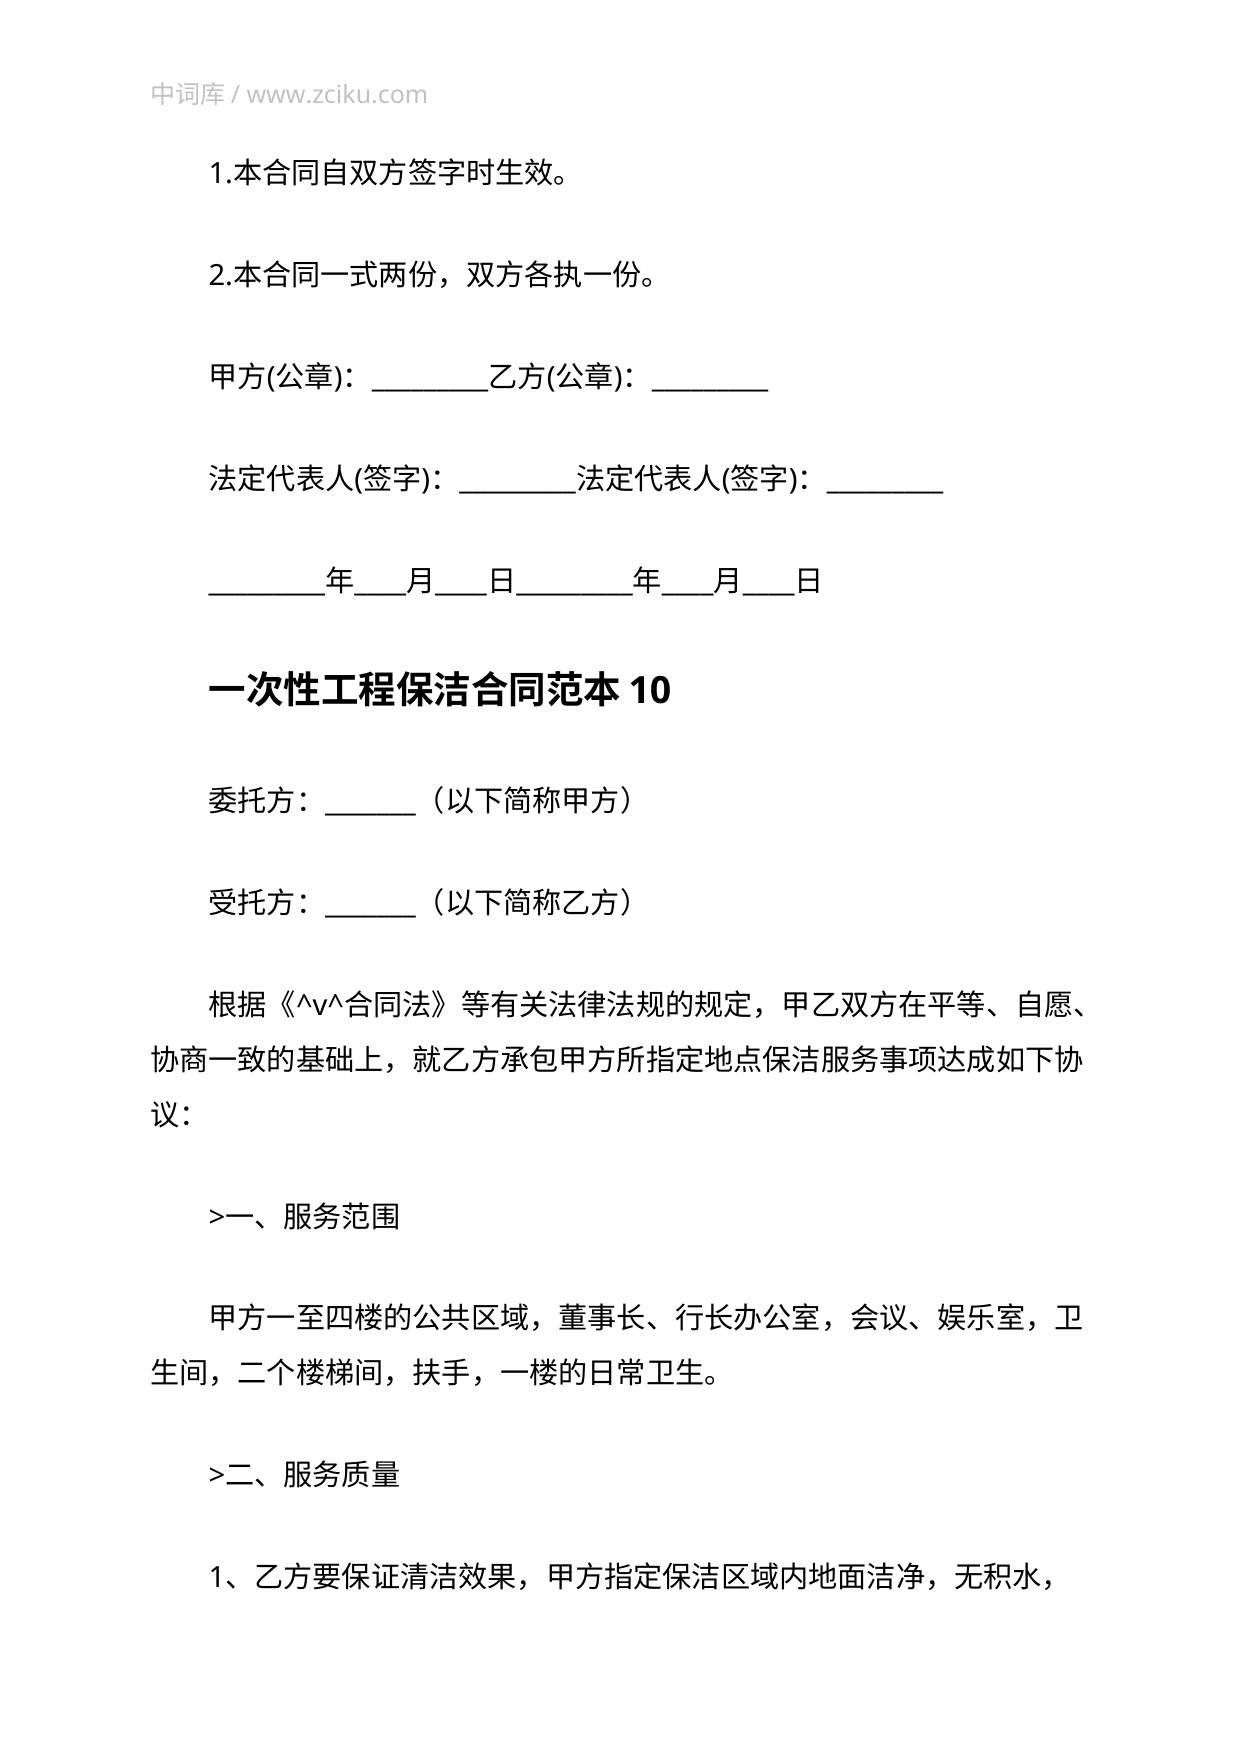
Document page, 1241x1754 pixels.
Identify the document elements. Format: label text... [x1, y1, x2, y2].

text 甲方(公章)：_________乙方(公章)：_________ [150, 354, 1090, 396]
text 法定代表人(签字)：_________法定代表人(签字)：_________ [150, 456, 1090, 498]
text _________年____月____日_________年____月____日 [150, 558, 1090, 600]
text 1.本合同自双方签字时生效。 [150, 150, 1090, 192]
text >一、服务范围 [150, 1193, 1090, 1236]
text >二、服务质量 [150, 1452, 1090, 1494]
text 甲方一至四楼的公共区域，董事长、行长办公室，会议、娱乐室，卫生间，二个楼梯间，扶手，一楼的日常卫生。 [150, 1295, 1090, 1392]
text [150, 1554, 1090, 1596]
text 受托方：_______（以下简称乙方） [150, 879, 1090, 922]
text 2.本合同一式两份，双方各执一份。 [150, 252, 1090, 294]
text 一次性工程保洁合同范本10 [150, 660, 1090, 714]
text 根据《^v^合同法》等有关法律法规的规定，甲乙双方在平等、自愿、协商一致的基础上，就乙方承包甲方所指定地点保洁服务事项达成如下协议： [150, 981, 1090, 1134]
text 委托方：_______（以下简称甲方） [150, 777, 1090, 820]
